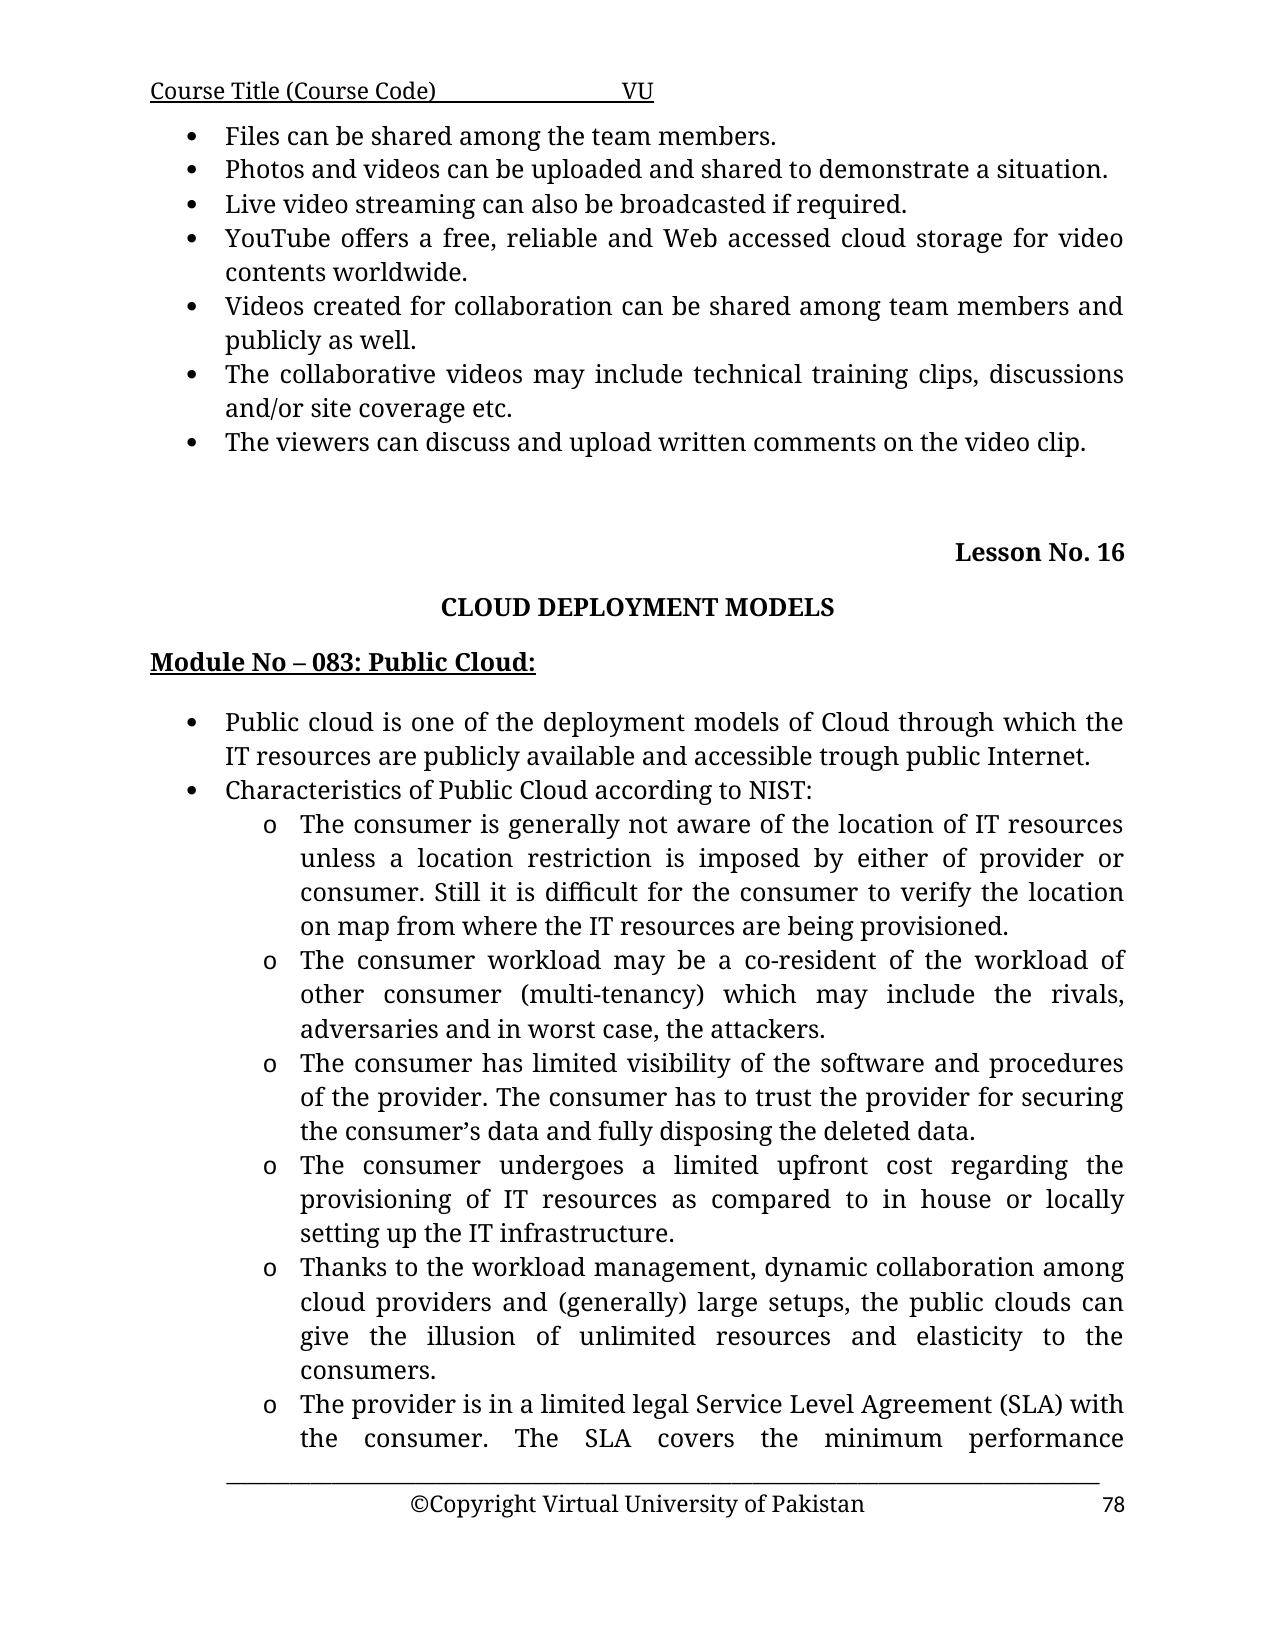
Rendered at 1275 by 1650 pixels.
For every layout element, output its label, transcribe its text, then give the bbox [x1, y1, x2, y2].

list The collaborative videos may include technical training clips, discussions and/or site coverage etc. [187, 357, 1125, 425]
list Files can be shared among the team members. [187, 118, 1125, 152]
text Module No – 083: Public Cloud: [150, 644, 1125, 678]
list The consumer workload may be a co-resident of the workload of other consumer (multi-tenancy) which may include the rivals, adversaries and in worst case, the attackers. [262, 943, 1125, 1045]
list Thanks to the workload management, dynamic collaboration among cloud providers and (generally) large setups, the public clouds can give the illusion of unlimited resources and elasticity to the consumers. [262, 1250, 1125, 1387]
list The consumer undergoes a limited upfront cost regarding the provisioning of IT resources as compared to in house or locally setting up the IT infrastructure. [262, 1148, 1125, 1250]
list Photos and videos can be uploaded and shared to demonstrate a situation. [187, 152, 1125, 186]
list The consumer has limited visibility of the software and procedures of the provider. The consumer has to trust the provider for securing the consumer’s data and fully disposing the deleted data. [262, 1045, 1125, 1148]
list Live video streaming can also be broadcasted if required. [187, 186, 1125, 220]
list The consumer is generally not aware of the location of IT resources unless a location restriction is imposed by either of provider or consumer. Still it is difficult for the consumer to verify the location on map from where the IT resources are being provisioned. [262, 806, 1125, 943]
list Public cloud is one of the deployment models of Cloud through which the IT resources are publicly available and accessible trough public Internet. [187, 704, 1125, 772]
list YouTube offers a free, reliable and Web accessed cloud storage for video contents worldwide. [187, 220, 1125, 288]
list Characteristics of Public Cloud according to NIST: [187, 772, 1125, 806]
list Videos created for collaboration can be shared among team members and publicly as well. [187, 288, 1125, 357]
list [262, 1387, 1125, 1455]
text CLOUD DEPLOYMENT MODELS [150, 589, 1125, 623]
list The viewers can discuss and upload written comments on the video clip. [187, 425, 1125, 459]
text Lesson No. 16 [150, 534, 1125, 568]
